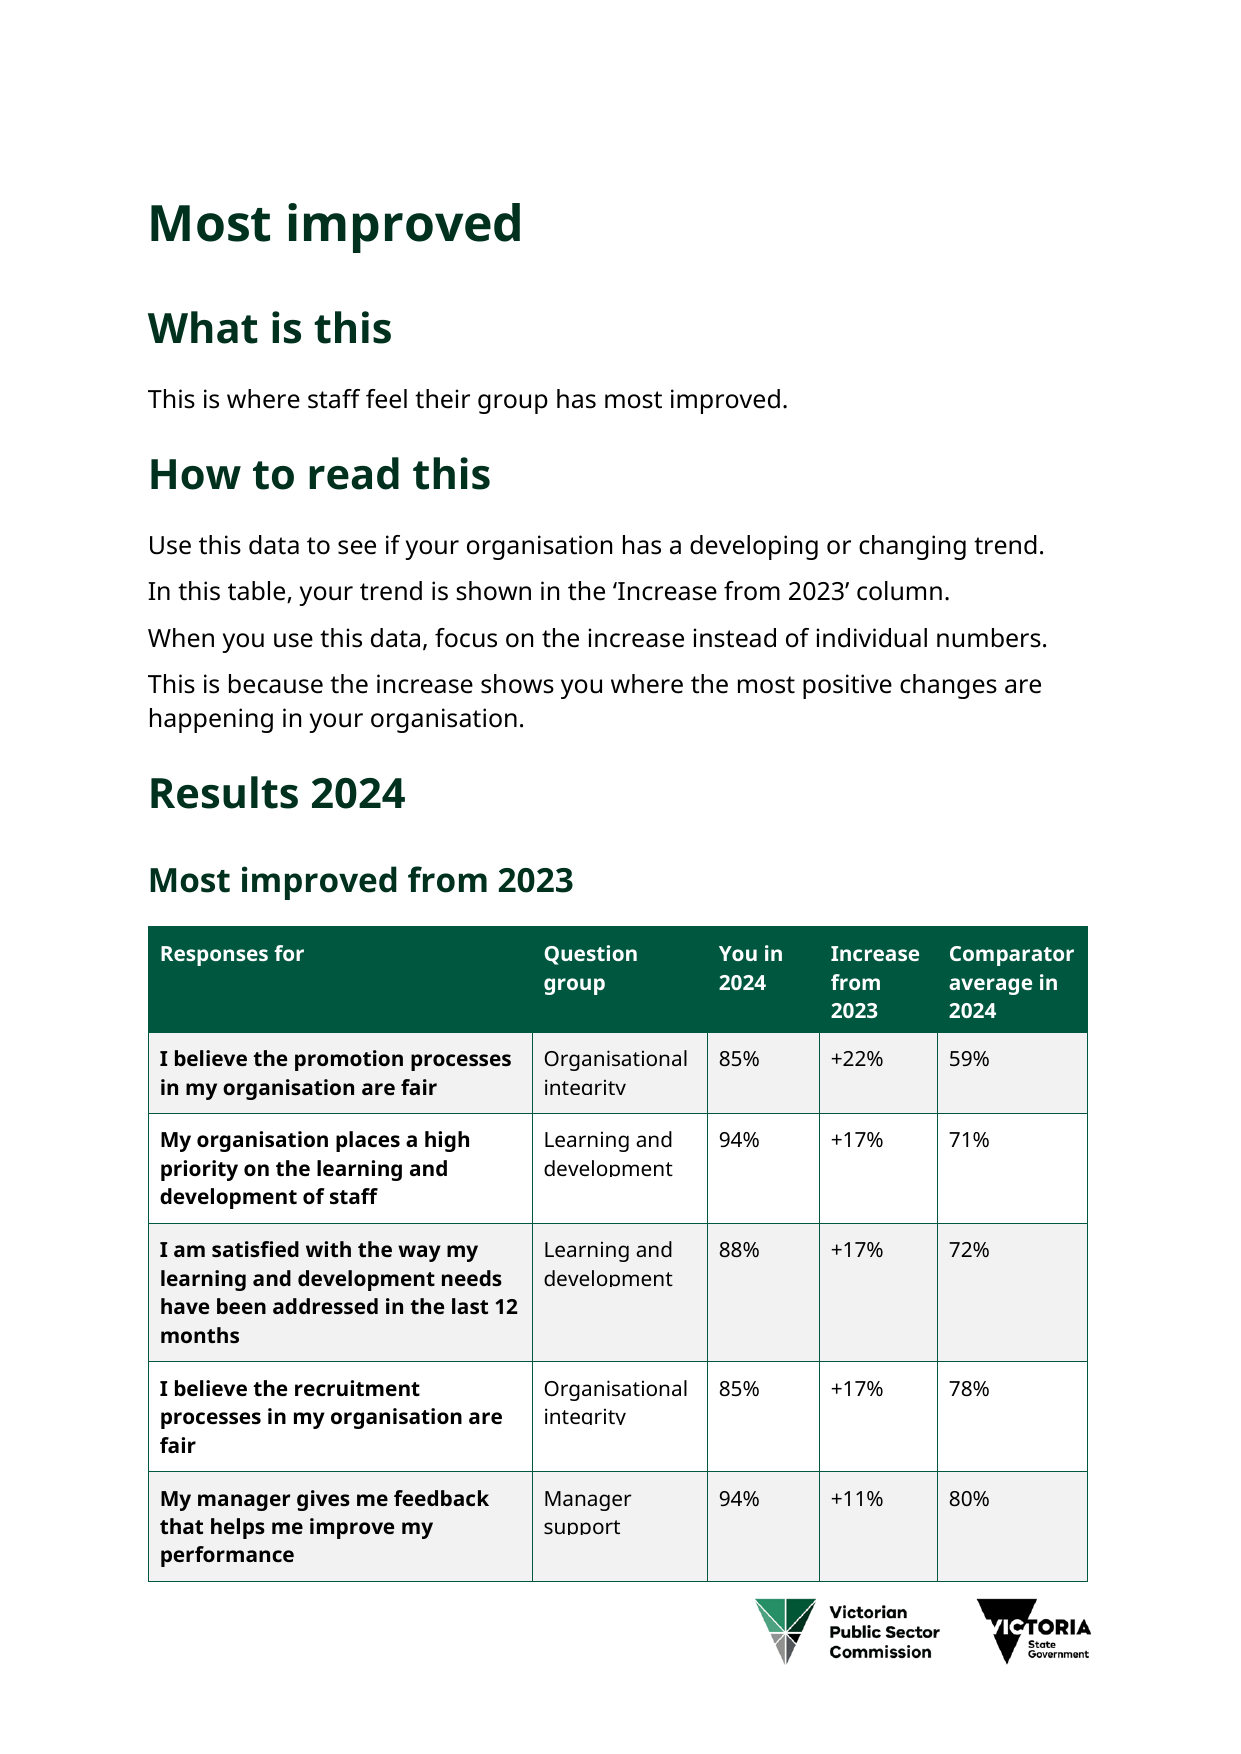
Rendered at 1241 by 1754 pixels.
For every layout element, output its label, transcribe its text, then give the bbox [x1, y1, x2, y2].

text This is because the increase shows you where the most positive changes are happening in your organisation. [148, 667, 1092, 735]
table_cell I am satisfied with the way my learning and development needs have been addressed in the last 12 months [149, 1224, 532, 1361]
subtitle Most improved [148, 188, 1092, 256]
table_header [708, 928, 819, 1031]
table_cell +17% [820, 1114, 937, 1223]
text In this table, your trend is shown in the ‘Increase from 2023’ column. [148, 574, 1092, 608]
table_cell 72% [938, 1224, 1087, 1361]
table_cell [533, 1362, 707, 1471]
table_cell My manager gives me feedback that helps me improve my performance [149, 1472, 532, 1581]
subtitle What is this [148, 299, 1092, 355]
table_cell [533, 1224, 707, 1361]
table_header Responses for [149, 928, 532, 1031]
table_cell +22% [820, 1033, 937, 1113]
table_header [938, 928, 1087, 1031]
table_cell My organisation places a high priority on the learning and development of staff [149, 1114, 532, 1223]
table_cell 94% [708, 1114, 819, 1223]
subtitle Results 2024 [148, 764, 1092, 821]
table_cell [533, 1114, 707, 1223]
table_header Question group [533, 928, 707, 1031]
text When you use this data, focus on the increase instead of individual numbers. [148, 620, 1092, 654]
table_cell 80% [938, 1472, 1087, 1581]
table_cell 94% [708, 1472, 819, 1581]
table_cell +11% [820, 1472, 937, 1581]
table_cell 85% [708, 1033, 819, 1113]
table_cell I believe the promotion processes in my organisation are fair [149, 1033, 532, 1113]
text This is where staff feel their group has most improved. [148, 381, 1092, 415]
table_cell [533, 1472, 707, 1581]
picture [754, 1598, 1093, 1666]
table_cell 88% [708, 1224, 819, 1361]
table_cell I believe the recruitment processes in my organisation are fair [149, 1362, 532, 1471]
table_cell 59% [938, 1033, 1087, 1113]
table_cell 85% [708, 1362, 819, 1471]
subtitle How to read this [148, 444, 1092, 501]
text Use this data to see if your organisation has a developing or changing trend. [148, 527, 1092, 561]
table_header [820, 928, 937, 1031]
table_cell 78% [938, 1362, 1087, 1471]
table_cell +17% [820, 1362, 937, 1471]
table_cell +17% [820, 1224, 937, 1361]
subtitle Most improved from 2023 [148, 857, 1092, 902]
table_cell 71% [938, 1114, 1087, 1223]
table_cell [533, 1033, 707, 1113]
